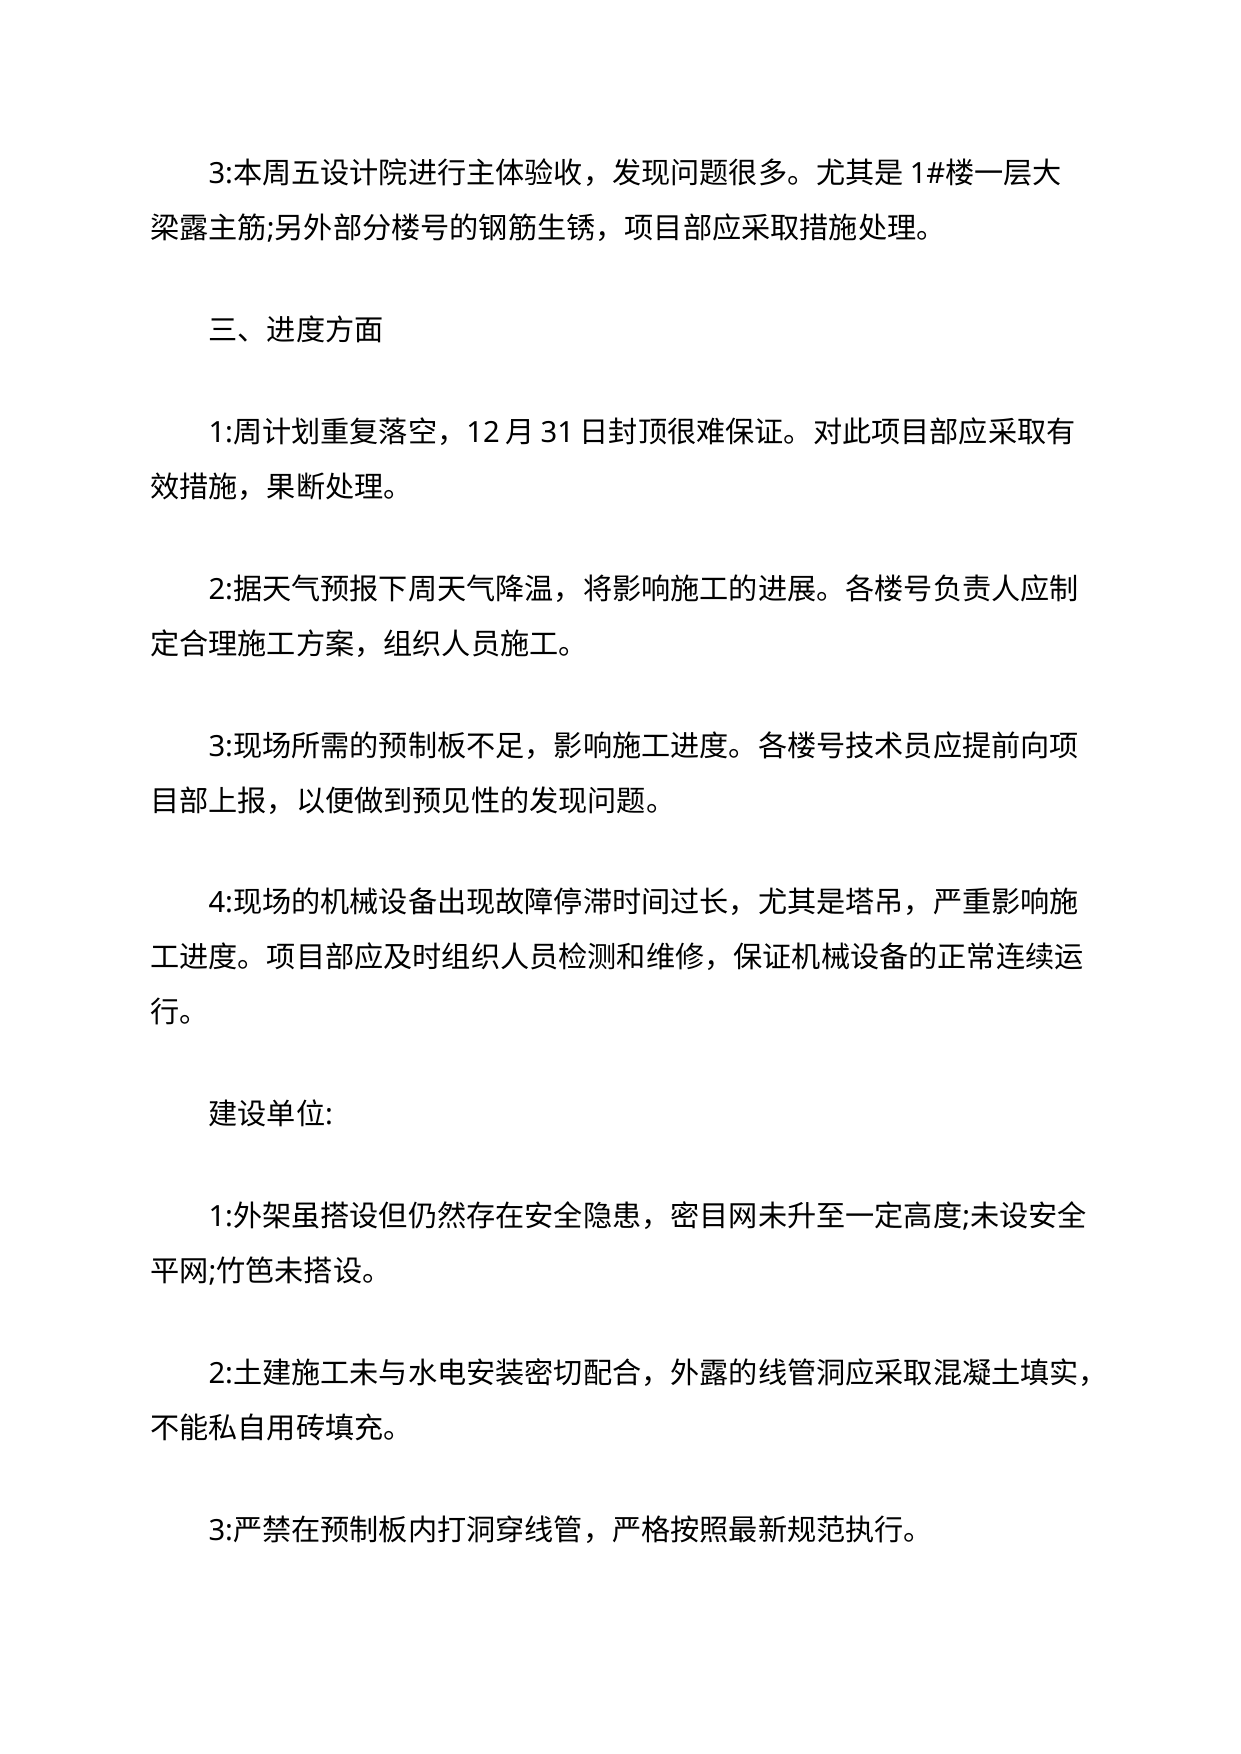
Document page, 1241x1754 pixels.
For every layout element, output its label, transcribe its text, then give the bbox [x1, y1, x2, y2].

text 4:现场的机械设备出现故障停滞时间过长，尤其是塔吊，严重影响施工进度。项目部应及时组织人员检测和维修，保证机械设备的正常连续运行。 [150, 879, 1090, 1031]
text 2:据天气预报下周天气降温，将影响施工的进展。各楼号负责人应制定合理施工方案，组织人员施工。 [150, 566, 1090, 663]
text 3:本周五设计院进行主体验收，发现问题很多。尤其是1#楼一层大梁露主筋;另外部分楼号的钢筋生锈，项目部应采取措施处理。 [150, 150, 1090, 247]
text 1:周计划重复落空，12月31日封顶很难保证。对此项目部应采取有效措施，果断处理。 [150, 409, 1090, 506]
text 2:土建施工未与水电安装密切配合，外露的线管洞应采取混凝土填实，不能私自用砖填充。 [150, 1350, 1090, 1447]
text 1:外架虽搭设但仍然存在安全隐患，密目网未升至一定高度;未设安全平网;竹笆未搭设。 [150, 1193, 1090, 1290]
text 三、进度方面 [150, 307, 1090, 349]
text 建设单位: [150, 1091, 1090, 1133]
text 3:现场所需的预制板不足，影响施工进度。各楼号技术员应提前向项目部上报，以便做到预见性的发现问题。 [150, 722, 1090, 819]
text 3:严禁在预制板内打洞穿线管，严格按照最新规范执行。 [150, 1506, 1090, 1549]
